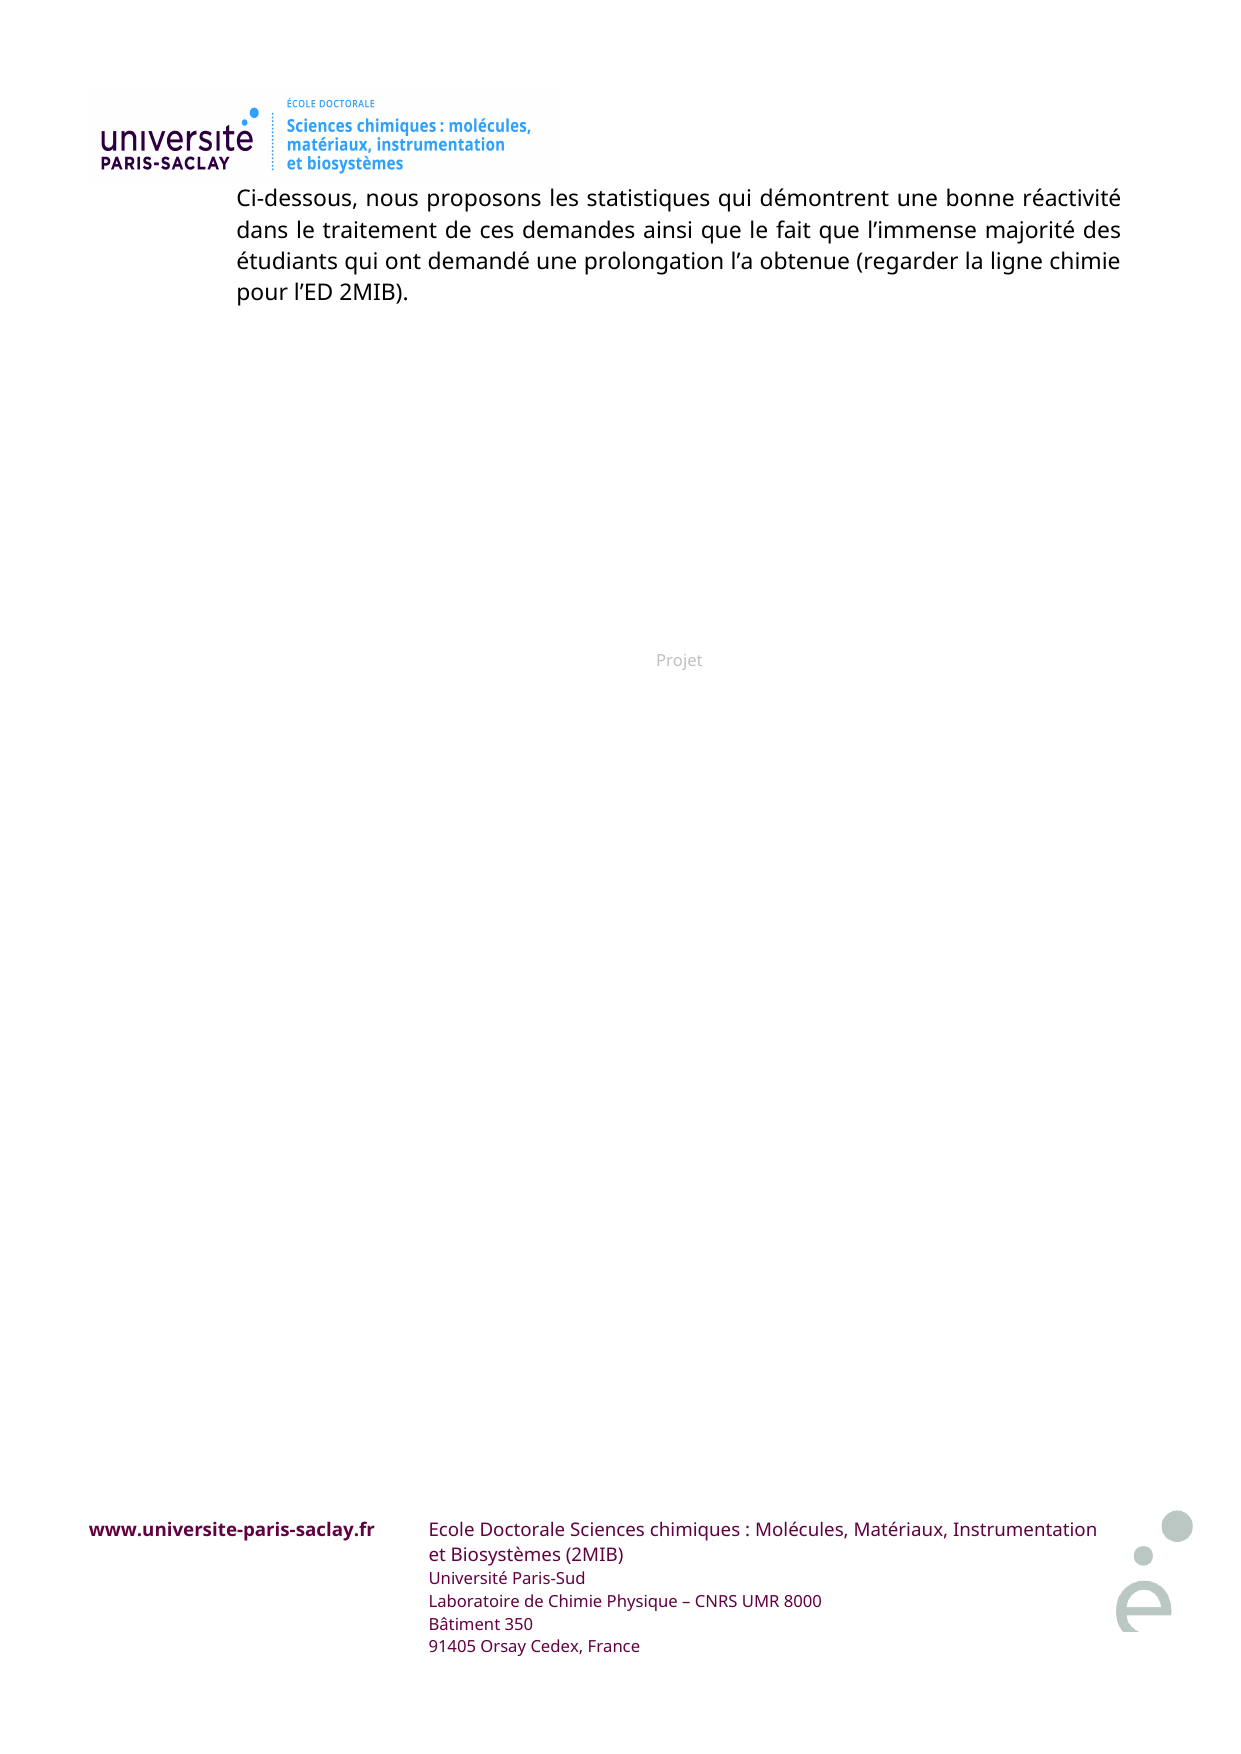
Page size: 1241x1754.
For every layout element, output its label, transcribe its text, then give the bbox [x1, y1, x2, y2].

picture [1109, 1501, 1204, 1632]
text Ci-dessous, nous proposons les statistiques qui démontrent une bonne réactivité dans le traitement de ces demandes ainsi que le fait que l’immense majorité des étudiants qui ont demandé une prolongation l’a obtenue (regarder la ligne chimie pour l’ED 2MIB). [236, 182, 1122, 307]
picture [88, 88, 558, 183]
